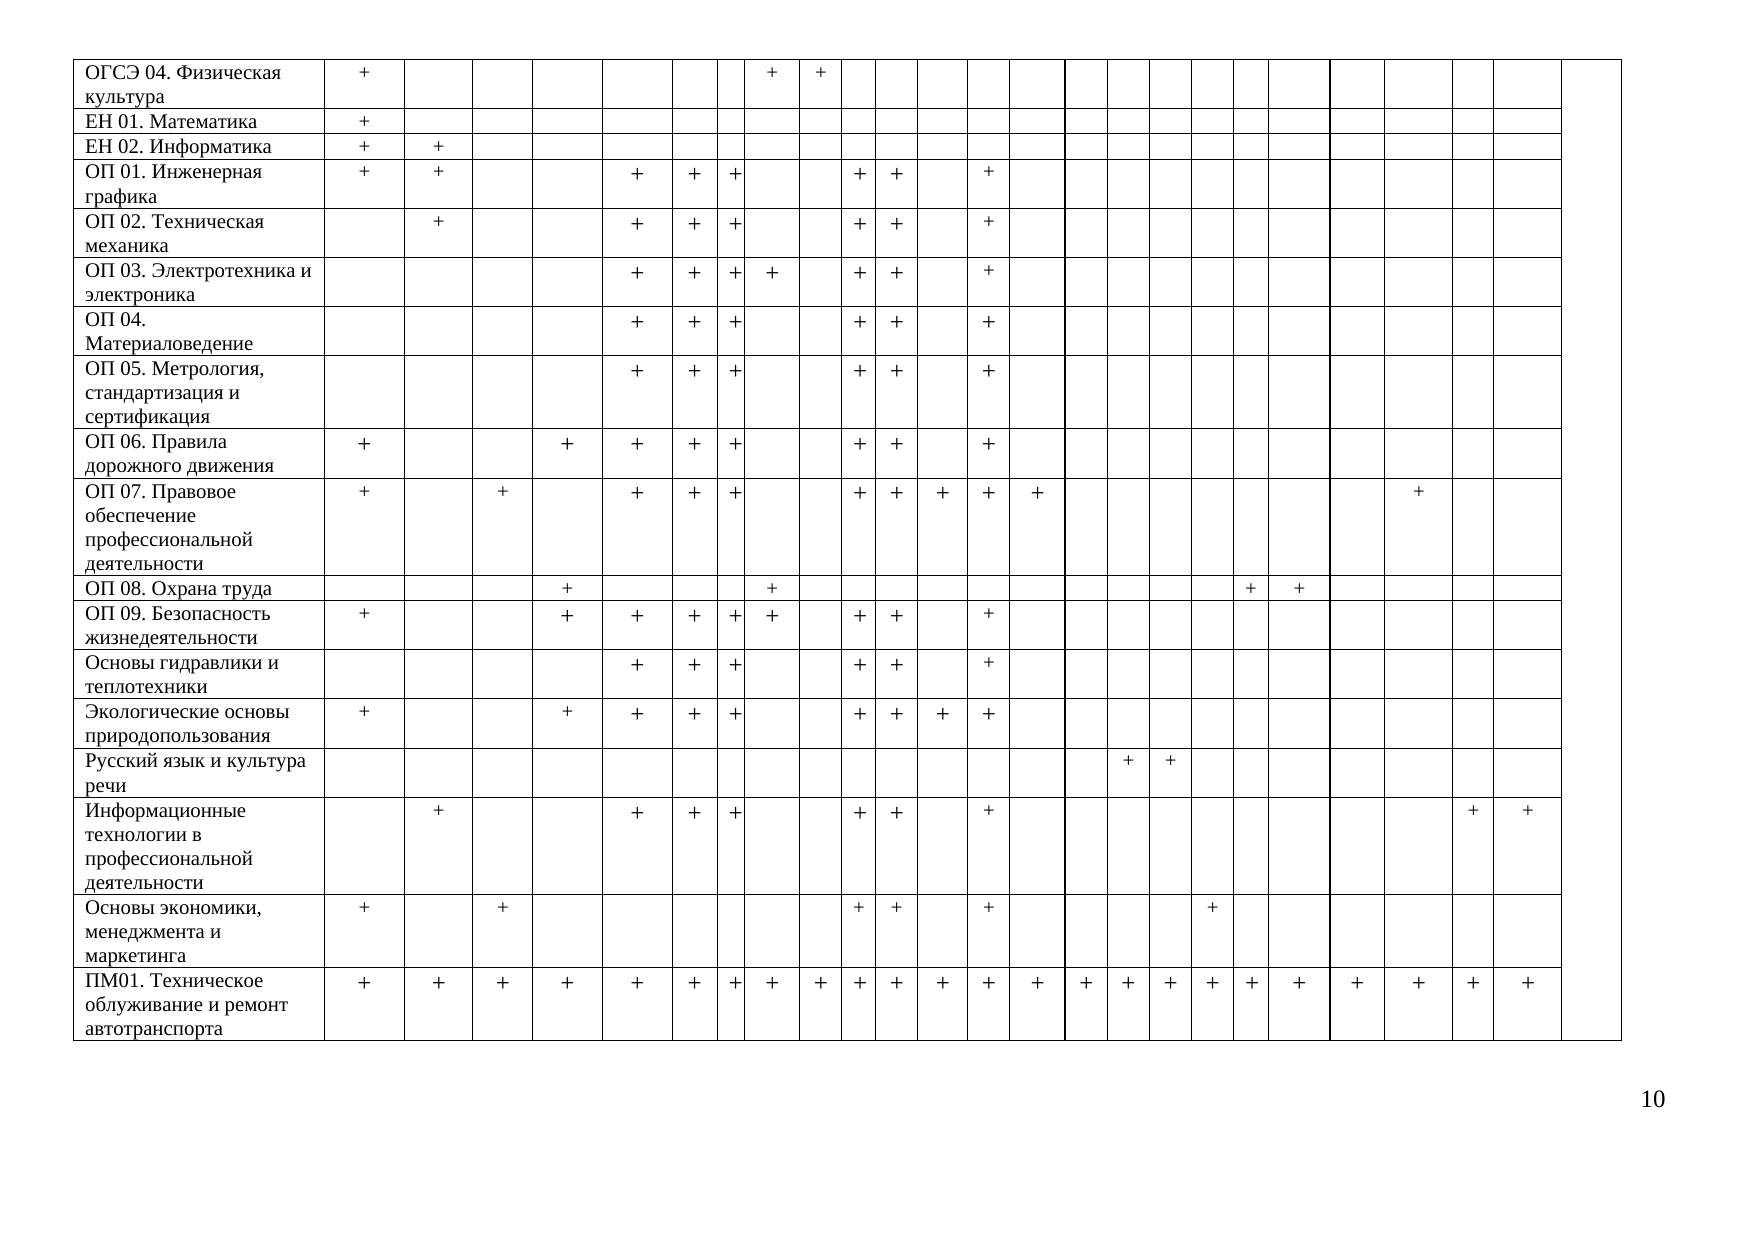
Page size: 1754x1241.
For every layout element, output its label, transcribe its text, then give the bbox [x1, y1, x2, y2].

table_cell [405, 479, 472, 575]
table_cell [745, 699, 799, 747]
table_cell [1385, 798, 1452, 894]
table_cell + [673, 307, 717, 355]
table_cell [1453, 699, 1493, 747]
table_cell [1453, 307, 1493, 355]
table_cell + [876, 356, 917, 428]
table_cell + [533, 968, 602, 1040]
table_cell + [842, 429, 875, 477]
table_cell [1150, 356, 1191, 428]
table_cell + [325, 160, 404, 208]
table_cell [405, 356, 472, 428]
table_cell + [718, 798, 744, 894]
table_cell ОП 02. Техническая механика [74, 209, 324, 257]
table_cell + [1385, 968, 1452, 1040]
table_cell [1108, 576, 1149, 600]
table_cell [1066, 798, 1107, 894]
table_cell [918, 209, 967, 257]
table_cell + [325, 479, 404, 575]
table_cell [876, 749, 917, 797]
table_cell [325, 650, 404, 698]
table_cell [533, 307, 602, 355]
table_cell [1494, 699, 1561, 747]
table_cell [1234, 650, 1268, 698]
table_cell + [405, 968, 472, 1040]
table_cell [1453, 429, 1493, 477]
table_cell [1269, 479, 1329, 575]
table_cell [1385, 601, 1452, 649]
table_cell + [603, 798, 672, 894]
table_cell + [1150, 968, 1191, 1040]
table_cell + [842, 650, 875, 698]
table_cell + [1234, 576, 1268, 600]
table_cell [1150, 307, 1191, 355]
table_cell [745, 160, 799, 208]
table_cell + [1494, 798, 1561, 894]
table_cell [918, 134, 967, 158]
table_cell [1269, 134, 1329, 158]
table_cell [1192, 258, 1233, 306]
table_cell + [673, 356, 717, 428]
table_cell [1453, 479, 1493, 575]
table_cell [533, 895, 602, 967]
table_cell [673, 749, 717, 797]
table_cell Русский язык и культура речи [74, 749, 324, 797]
table_cell + [673, 160, 717, 208]
table_cell [1234, 134, 1268, 158]
table_cell [1108, 895, 1149, 967]
table_cell [473, 429, 532, 477]
table_cell + [1150, 749, 1191, 797]
table_cell [673, 60, 717, 108]
table_cell [968, 60, 1009, 108]
table_cell [1494, 109, 1561, 133]
table_cell [1010, 650, 1064, 698]
table_cell + [405, 209, 472, 257]
table_cell [1192, 134, 1233, 158]
table_cell [800, 601, 841, 649]
table_cell + [718, 258, 744, 306]
table_cell [918, 109, 967, 133]
table_cell + [603, 601, 672, 649]
table_cell [1385, 895, 1452, 967]
table_cell [673, 576, 717, 600]
table_cell [1150, 479, 1191, 575]
table_cell [473, 798, 532, 894]
table_cell + [842, 895, 875, 967]
table_cell [1385, 429, 1452, 477]
table_cell [1108, 307, 1149, 355]
table_cell [1453, 109, 1493, 133]
table_cell + [968, 160, 1009, 208]
table_cell + [1331, 968, 1384, 1040]
table_cell [876, 60, 917, 108]
table_cell [603, 109, 672, 133]
table_cell + [876, 798, 917, 894]
table_cell ОП 05. Метрология, стандартизация и сертификация [74, 356, 324, 428]
table_cell [1494, 895, 1561, 967]
table_cell [603, 895, 672, 967]
table_cell [405, 258, 472, 306]
table_cell + [968, 429, 1009, 477]
table_cell [1108, 699, 1149, 747]
table_cell [405, 429, 472, 477]
table_cell [1269, 798, 1329, 894]
table_cell [603, 60, 672, 108]
table_cell [1150, 60, 1191, 108]
table_cell [968, 749, 1009, 797]
table_cell + [603, 307, 672, 355]
table_cell + [876, 429, 917, 477]
table_cell [745, 479, 799, 575]
table_cell [325, 576, 404, 600]
table_cell [1010, 798, 1064, 894]
table_cell + [603, 968, 672, 1040]
table_cell [1269, 429, 1329, 477]
table_cell Информационные технологии в профессиональной деятельности [74, 798, 324, 894]
table_cell + [718, 307, 744, 355]
table_cell [1192, 650, 1233, 698]
table_cell [1066, 749, 1107, 797]
table_cell [918, 798, 967, 894]
table_cell [1234, 895, 1268, 967]
table_cell [800, 650, 841, 698]
table_cell [1331, 109, 1384, 133]
table_cell [1150, 699, 1191, 747]
table_cell + [842, 258, 875, 306]
table_cell [718, 895, 744, 967]
table_cell [800, 209, 841, 257]
table_cell [1269, 160, 1329, 208]
table_cell [1234, 109, 1268, 133]
table_cell [473, 109, 532, 133]
table_cell [1385, 258, 1452, 306]
table_cell [1192, 356, 1233, 428]
table_cell [1494, 650, 1561, 698]
table_cell [745, 134, 799, 158]
table_cell + [325, 429, 404, 477]
table_cell [1269, 601, 1329, 649]
table_cell [718, 576, 744, 600]
table_cell [800, 699, 841, 747]
table_cell [800, 749, 841, 797]
table_cell + [745, 968, 799, 1040]
table_cell [1066, 650, 1107, 698]
table_cell [1192, 307, 1233, 355]
table_cell [1066, 209, 1107, 257]
table_cell [1269, 109, 1329, 133]
table_cell + [473, 895, 532, 967]
table_cell [405, 601, 472, 649]
table_cell + [876, 895, 917, 967]
table_cell [1010, 109, 1064, 133]
table_cell [1010, 160, 1064, 208]
table_cell [876, 134, 917, 158]
table_cell [1453, 160, 1493, 208]
table_cell + [718, 356, 744, 428]
table_cell [473, 601, 532, 649]
table_cell [1385, 209, 1452, 257]
table_cell [1108, 650, 1149, 698]
table_cell [1269, 895, 1329, 967]
table_cell + [533, 699, 602, 747]
table_cell [745, 109, 799, 133]
table_cell [800, 798, 841, 894]
table_cell + [673, 699, 717, 747]
table_cell [1494, 258, 1561, 306]
table_cell [533, 356, 602, 428]
table_cell [473, 60, 532, 108]
table_cell [1108, 479, 1149, 575]
table_cell [1066, 109, 1107, 133]
table_cell [800, 160, 841, 208]
table_cell [1331, 479, 1384, 575]
table_cell + [968, 479, 1009, 575]
table_cell [1066, 307, 1107, 355]
table_cell + [968, 798, 1009, 894]
table_cell [1108, 109, 1149, 133]
table_cell [1108, 258, 1149, 306]
table_cell [1331, 650, 1384, 698]
table_cell + [968, 650, 1009, 698]
table_cell [533, 798, 602, 894]
table_cell [533, 650, 602, 698]
table_cell + [325, 601, 404, 649]
table_cell + [718, 601, 744, 649]
table_cell + [745, 601, 799, 649]
table_cell [1385, 699, 1452, 747]
table_cell [718, 134, 744, 158]
table_cell [1234, 798, 1268, 894]
table_cell + [800, 60, 841, 108]
table_cell [1108, 209, 1149, 257]
table_cell + [603, 650, 672, 698]
table_cell + [968, 356, 1009, 428]
table_cell ОП 07. Правовое обеспечение профессиональной деятельности [74, 479, 324, 575]
table_cell [1066, 895, 1107, 967]
table_cell [718, 109, 744, 133]
table_cell ОП 03. Электротехника и электроника [74, 258, 324, 306]
table_cell [1150, 576, 1191, 600]
table_cell + [673, 968, 717, 1040]
table_cell [1331, 601, 1384, 649]
table_cell + [1010, 968, 1064, 1040]
table_cell [842, 109, 875, 133]
table_cell [745, 895, 799, 967]
table_cell + [800, 968, 841, 1040]
table_cell [405, 576, 472, 600]
table_cell [1453, 258, 1493, 306]
table_cell [405, 60, 472, 108]
table_cell + [1453, 968, 1493, 1040]
table_cell [603, 576, 672, 600]
table_cell [842, 134, 875, 158]
table_cell [1453, 749, 1493, 797]
table_cell + [876, 699, 917, 747]
table_cell + [673, 601, 717, 649]
table_cell [718, 749, 744, 797]
table_cell + [718, 429, 744, 477]
table_cell [1010, 60, 1064, 108]
table_cell + [745, 258, 799, 306]
table_cell [603, 749, 672, 797]
table_cell [1066, 699, 1107, 747]
table_cell [1234, 429, 1268, 477]
table_cell [918, 601, 967, 649]
table_cell [1269, 209, 1329, 257]
table_cell [1010, 895, 1064, 967]
table_cell [1108, 601, 1149, 649]
table_cell + [1108, 968, 1149, 1040]
table_cell [1010, 356, 1064, 428]
table_cell [1331, 356, 1384, 428]
table_cell [1010, 209, 1064, 257]
table_cell [1453, 601, 1493, 649]
table_cell [800, 134, 841, 158]
table_cell [800, 576, 841, 600]
table_cell [473, 258, 532, 306]
table_cell + [968, 258, 1009, 306]
table_cell [1108, 356, 1149, 428]
table_cell [1010, 601, 1064, 649]
table_cell [1150, 134, 1191, 158]
table_cell [325, 258, 404, 306]
table_cell [745, 307, 799, 355]
table_cell [1331, 134, 1384, 158]
table_cell [1494, 601, 1561, 649]
table_cell [1331, 209, 1384, 257]
table_cell [745, 429, 799, 477]
table_cell + [842, 307, 875, 355]
table_cell [1234, 160, 1268, 208]
table_cell + [968, 968, 1009, 1040]
table_cell + [325, 60, 404, 108]
table_cell [800, 479, 841, 575]
table_cell [1269, 307, 1329, 355]
table_cell [1234, 601, 1268, 649]
table_cell [1234, 356, 1268, 428]
table_cell [325, 307, 404, 355]
table_cell [1066, 429, 1107, 477]
table_cell + [1453, 798, 1493, 894]
table_cell + [533, 576, 602, 600]
table_cell [800, 307, 841, 355]
table_cell [325, 749, 404, 797]
table_cell + [876, 258, 917, 306]
table_cell [1150, 650, 1191, 698]
table_cell [1108, 60, 1149, 108]
table_cell [1331, 160, 1384, 208]
table_cell + [1108, 749, 1149, 797]
table_cell [1192, 479, 1233, 575]
table_cell + [1269, 576, 1329, 600]
table_cell + [842, 160, 875, 208]
table_cell + [603, 356, 672, 428]
table_cell [1108, 160, 1149, 208]
table_cell [1192, 209, 1233, 257]
table_cell [673, 109, 717, 133]
table_cell [1150, 429, 1191, 477]
table_cell [1066, 356, 1107, 428]
table_cell [473, 576, 532, 600]
table_cell + [968, 209, 1009, 257]
table_cell [1269, 749, 1329, 797]
table_cell [533, 479, 602, 575]
table_cell + [1494, 968, 1561, 1040]
table_cell [1010, 307, 1064, 355]
table_cell [1066, 601, 1107, 649]
table_cell + [1385, 479, 1452, 575]
table_cell [1494, 576, 1561, 600]
table_cell [918, 429, 967, 477]
table_cell [1331, 895, 1384, 967]
table_cell [1331, 429, 1384, 477]
table_cell [473, 699, 532, 747]
table_cell [1385, 134, 1452, 158]
table_cell [673, 134, 717, 158]
table_cell + [718, 479, 744, 575]
table_cell [1494, 479, 1561, 575]
table_cell [918, 749, 967, 797]
table_cell [1331, 307, 1384, 355]
table_cell + [673, 798, 717, 894]
table_cell [473, 356, 532, 428]
table_cell [1150, 109, 1191, 133]
table_cell [968, 109, 1009, 133]
table_cell [405, 109, 472, 133]
table_cell + [918, 479, 967, 575]
table_cell + [876, 209, 917, 257]
table_cell [1192, 429, 1233, 477]
table_cell [1269, 258, 1329, 306]
table_cell [1494, 60, 1561, 108]
table_cell [473, 749, 532, 797]
table_cell + [473, 479, 532, 575]
table_cell [1066, 576, 1107, 600]
table_cell + [673, 479, 717, 575]
table_cell [603, 134, 672, 158]
table_cell [1234, 479, 1268, 575]
table_cell [1192, 699, 1233, 747]
table_cell + [603, 429, 672, 477]
table_cell [968, 134, 1009, 158]
table_cell [1234, 209, 1268, 257]
table_cell + [325, 109, 404, 133]
table_cell [1494, 429, 1561, 477]
table_cell [842, 576, 875, 600]
table_cell [1234, 258, 1268, 306]
table_cell [533, 749, 602, 797]
table_cell [1331, 60, 1384, 108]
table_cell + [745, 60, 799, 108]
table_cell [473, 209, 532, 257]
table_cell [968, 576, 1009, 600]
table_cell + [603, 699, 672, 747]
table_cell + [842, 356, 875, 428]
table_cell + [842, 209, 875, 257]
table_cell [1150, 601, 1191, 649]
table_cell [1150, 160, 1191, 208]
table_cell [673, 895, 717, 967]
table_cell [918, 576, 967, 600]
table_cell + [876, 650, 917, 698]
table_cell [745, 749, 799, 797]
table_cell + [603, 479, 672, 575]
table_cell [1385, 356, 1452, 428]
table_cell [1066, 60, 1107, 108]
table_cell + [718, 209, 744, 257]
table_cell [1010, 134, 1064, 158]
table_cell [1010, 429, 1064, 477]
table_cell [1331, 798, 1384, 894]
table_cell ОГСЭ 04. Физическая культура [74, 60, 324, 108]
table_cell [1494, 134, 1561, 158]
table_cell [918, 258, 967, 306]
table_cell ОП 09. Безопасность жизнедеятельности [74, 601, 324, 649]
table_cell [1385, 109, 1452, 133]
table_cell ЕН 01. Математика [74, 109, 324, 133]
table_cell + [968, 601, 1009, 649]
table_cell [1269, 356, 1329, 428]
table_cell + [1066, 968, 1107, 1040]
table_cell + [325, 968, 404, 1040]
table_cell + [718, 650, 744, 698]
table_cell [1108, 429, 1149, 477]
table_cell [325, 209, 404, 257]
table_cell [533, 160, 602, 208]
table_cell [1269, 60, 1329, 108]
table_cell Основы экономики, менеджмента и маркетинга [74, 895, 324, 967]
table_cell [1010, 749, 1064, 797]
table_cell [842, 60, 875, 108]
table_cell + [673, 258, 717, 306]
table_cell + [842, 479, 875, 575]
table_cell [1453, 60, 1493, 108]
table_cell ОП 01. Инженерная графика [74, 160, 324, 208]
table_cell [918, 60, 967, 108]
table_cell + [405, 798, 472, 894]
table_cell + [918, 968, 967, 1040]
table_cell [876, 576, 917, 600]
table_cell [918, 307, 967, 355]
table_cell [1234, 749, 1268, 797]
table_cell [1108, 798, 1149, 894]
table_cell + [325, 134, 404, 158]
table_cell [1494, 749, 1561, 797]
table_cell + [405, 160, 472, 208]
table_cell [1385, 60, 1452, 108]
table_cell [405, 749, 472, 797]
table_cell [1066, 479, 1107, 575]
table_cell [1269, 699, 1329, 747]
table_cell [405, 699, 472, 747]
table_cell + [745, 576, 799, 600]
table_cell [1494, 307, 1561, 355]
table_cell [1150, 258, 1191, 306]
table_cell ЕН 02. Информатика [74, 134, 324, 158]
table_cell [1150, 209, 1191, 257]
table_cell + [603, 160, 672, 208]
table_cell [1453, 134, 1493, 158]
table_cell [1385, 160, 1452, 208]
table_cell [1385, 749, 1452, 797]
table_cell + [1192, 968, 1233, 1040]
table_cell ОП 06. Правила дорожного движения [74, 429, 324, 477]
table_cell ПМ01. Техническое облуживание и ремонт автотранспорта [74, 968, 324, 1040]
table_cell + [718, 968, 744, 1040]
table_cell [718, 60, 744, 108]
table_cell [1192, 576, 1233, 600]
table_cell + [968, 699, 1009, 747]
table_cell + [876, 479, 917, 575]
table_cell [1066, 160, 1107, 208]
table_cell [800, 109, 841, 133]
table_cell [533, 258, 602, 306]
table_cell [1192, 749, 1233, 797]
table_cell [473, 307, 532, 355]
table_cell + [325, 699, 404, 747]
table_cell [405, 895, 472, 967]
table_cell [800, 356, 841, 428]
table_cell [1269, 650, 1329, 698]
table_cell [918, 895, 967, 967]
table_cell [1192, 798, 1233, 894]
table_cell [1331, 258, 1384, 306]
table_cell [1108, 134, 1149, 158]
table_cell [533, 60, 602, 108]
table_cell [745, 209, 799, 257]
table_cell [800, 895, 841, 967]
table_cell [876, 109, 917, 133]
table_cell [533, 109, 602, 133]
table_cell [800, 258, 841, 306]
table_cell + [673, 650, 717, 698]
table_cell [325, 356, 404, 428]
table_cell [1453, 895, 1493, 967]
table_cell + [1192, 895, 1233, 967]
table_cell + [603, 209, 672, 257]
table_cell [473, 650, 532, 698]
table_cell [1385, 650, 1452, 698]
table_cell [1150, 895, 1191, 967]
table_cell [1385, 576, 1452, 600]
table_cell [800, 429, 841, 477]
table_cell [1066, 258, 1107, 306]
table_cell + [918, 699, 967, 747]
table_cell [1192, 160, 1233, 208]
table_cell [1331, 576, 1384, 600]
table_cell [1192, 601, 1233, 649]
table_cell + [876, 601, 917, 649]
table_cell [1494, 209, 1561, 257]
table_cell + [842, 601, 875, 649]
table_cell [1010, 258, 1064, 306]
table_cell [918, 356, 967, 428]
table_cell + [673, 429, 717, 477]
table_cell [533, 209, 602, 257]
table_cell [1234, 699, 1268, 747]
table_cell [918, 650, 967, 698]
table_cell + [718, 160, 744, 208]
table_cell [842, 749, 875, 797]
table_cell [1234, 60, 1268, 108]
table_cell ОП 08. Охрана труда [74, 576, 324, 600]
table_cell [745, 650, 799, 698]
table_cell [745, 356, 799, 428]
table_cell [1331, 699, 1384, 747]
table_cell [1192, 109, 1233, 133]
table_cell + [533, 429, 602, 477]
table_cell + [533, 601, 602, 649]
table_cell + [876, 307, 917, 355]
table_cell Экологические основы природопользования [74, 699, 324, 747]
table_cell + [1269, 968, 1329, 1040]
table_cell + [842, 968, 875, 1040]
table_cell [1494, 160, 1561, 208]
table_cell [1150, 798, 1191, 894]
table_cell + [1010, 479, 1064, 575]
table_cell + [473, 968, 532, 1040]
table_cell [1331, 749, 1384, 797]
table_cell [745, 798, 799, 894]
table_cell [1453, 209, 1493, 257]
table_cell [1234, 307, 1268, 355]
table_cell + [968, 895, 1009, 967]
table_cell [533, 134, 602, 158]
table_cell [918, 160, 967, 208]
table_cell [405, 650, 472, 698]
table_cell + [876, 160, 917, 208]
table_cell [1010, 576, 1064, 600]
table_cell Основы гидравлики и теплотехники [74, 650, 324, 698]
table_cell [1494, 356, 1561, 428]
table_cell ОП 04. Материаловедение [74, 307, 324, 355]
table_cell + [842, 699, 875, 747]
table_cell [325, 798, 404, 894]
table_cell [1385, 307, 1452, 355]
table_cell [473, 134, 532, 158]
table_cell + [325, 895, 404, 967]
table_cell [1066, 134, 1107, 158]
table_cell + [405, 134, 472, 158]
table_cell + [603, 258, 672, 306]
table_cell + [968, 307, 1009, 355]
table_cell + [718, 699, 744, 747]
table_cell [1453, 650, 1493, 698]
table_cell + [842, 798, 875, 894]
table_cell + [876, 968, 917, 1040]
table_cell [1453, 576, 1493, 600]
table_cell + [1234, 968, 1268, 1040]
table_cell [473, 160, 532, 208]
table_cell [405, 307, 472, 355]
table_cell [1192, 60, 1233, 108]
table_cell + [673, 209, 717, 257]
table_cell [1453, 356, 1493, 428]
table_cell [1010, 699, 1064, 747]
